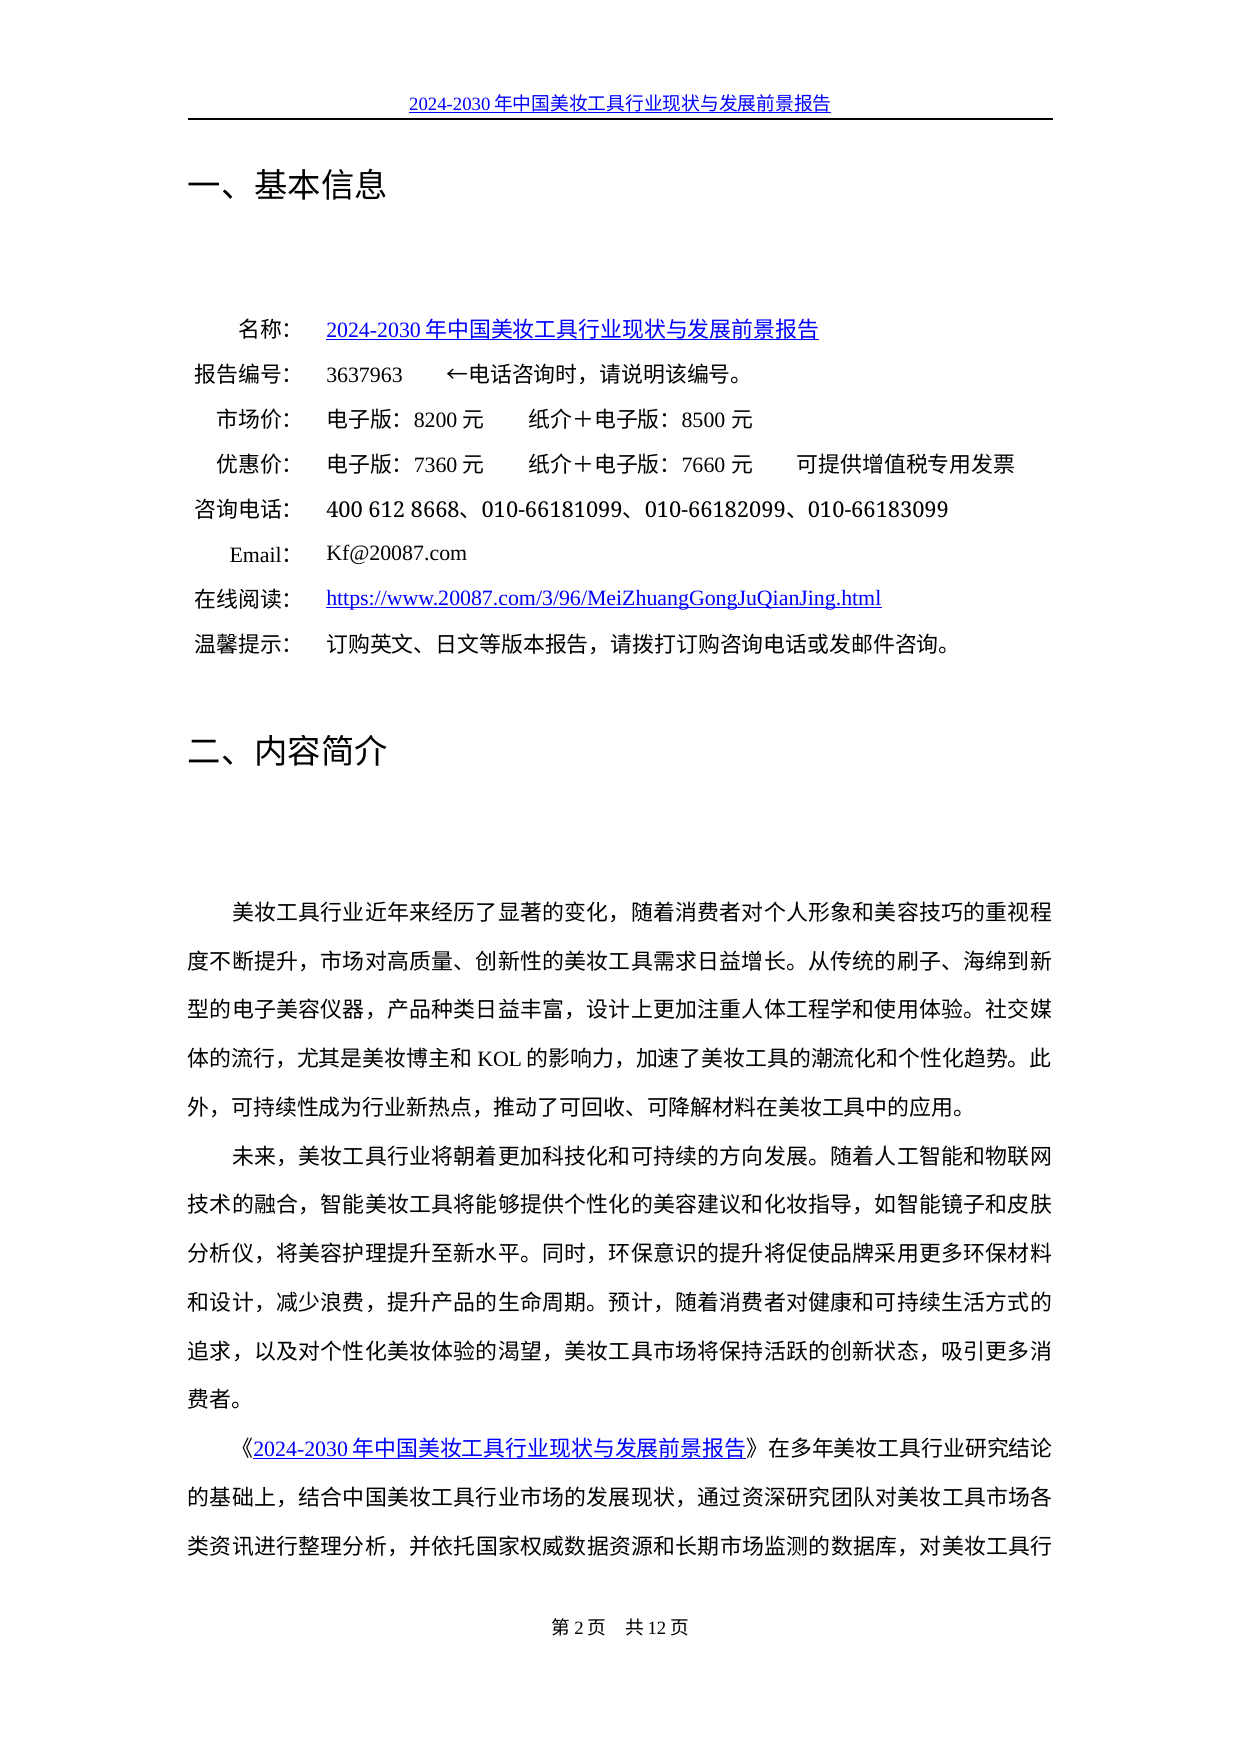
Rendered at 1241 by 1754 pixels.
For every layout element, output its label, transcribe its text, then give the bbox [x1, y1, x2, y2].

table_cell 在线阅读： [167, 582, 315, 627]
table_cell 400 612 8668、010-66181099、010-66182099、010-66183099 [315, 492, 1073, 537]
table_cell Email： [167, 537, 315, 582]
table_cell [315, 582, 1073, 627]
table_header 2024-2030年中国美妆工具行业现状与发展前景报告 [315, 312, 1073, 357]
table_header 名称： [167, 312, 315, 357]
table_cell Kf@20087.com [315, 537, 1073, 582]
title 二、内容简介 [187, 717, 1053, 782]
title 一、基本信息 [187, 150, 1053, 215]
table_cell 报告编号： [167, 357, 315, 402]
table_cell 3637963 ←电话咨询时，请说明该编号。 [315, 357, 1073, 402]
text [187, 894, 1053, 1561]
table_cell 优惠价： [167, 447, 315, 492]
table_cell 订购英文、日文等版本报告，请拨打订购咨询电话或发邮件咨询。 [315, 627, 1073, 672]
table_cell 温馨提示： [167, 627, 315, 672]
table_cell 市场价： [167, 402, 315, 447]
table_cell 咨询电话： [167, 492, 315, 537]
table_cell 电子版：8200 元 纸介＋电子版：8500 元 [315, 402, 1073, 447]
table_cell 电子版：7360 元 纸介＋电子版：7660 元 可提供增值税专用发票 [315, 447, 1073, 492]
